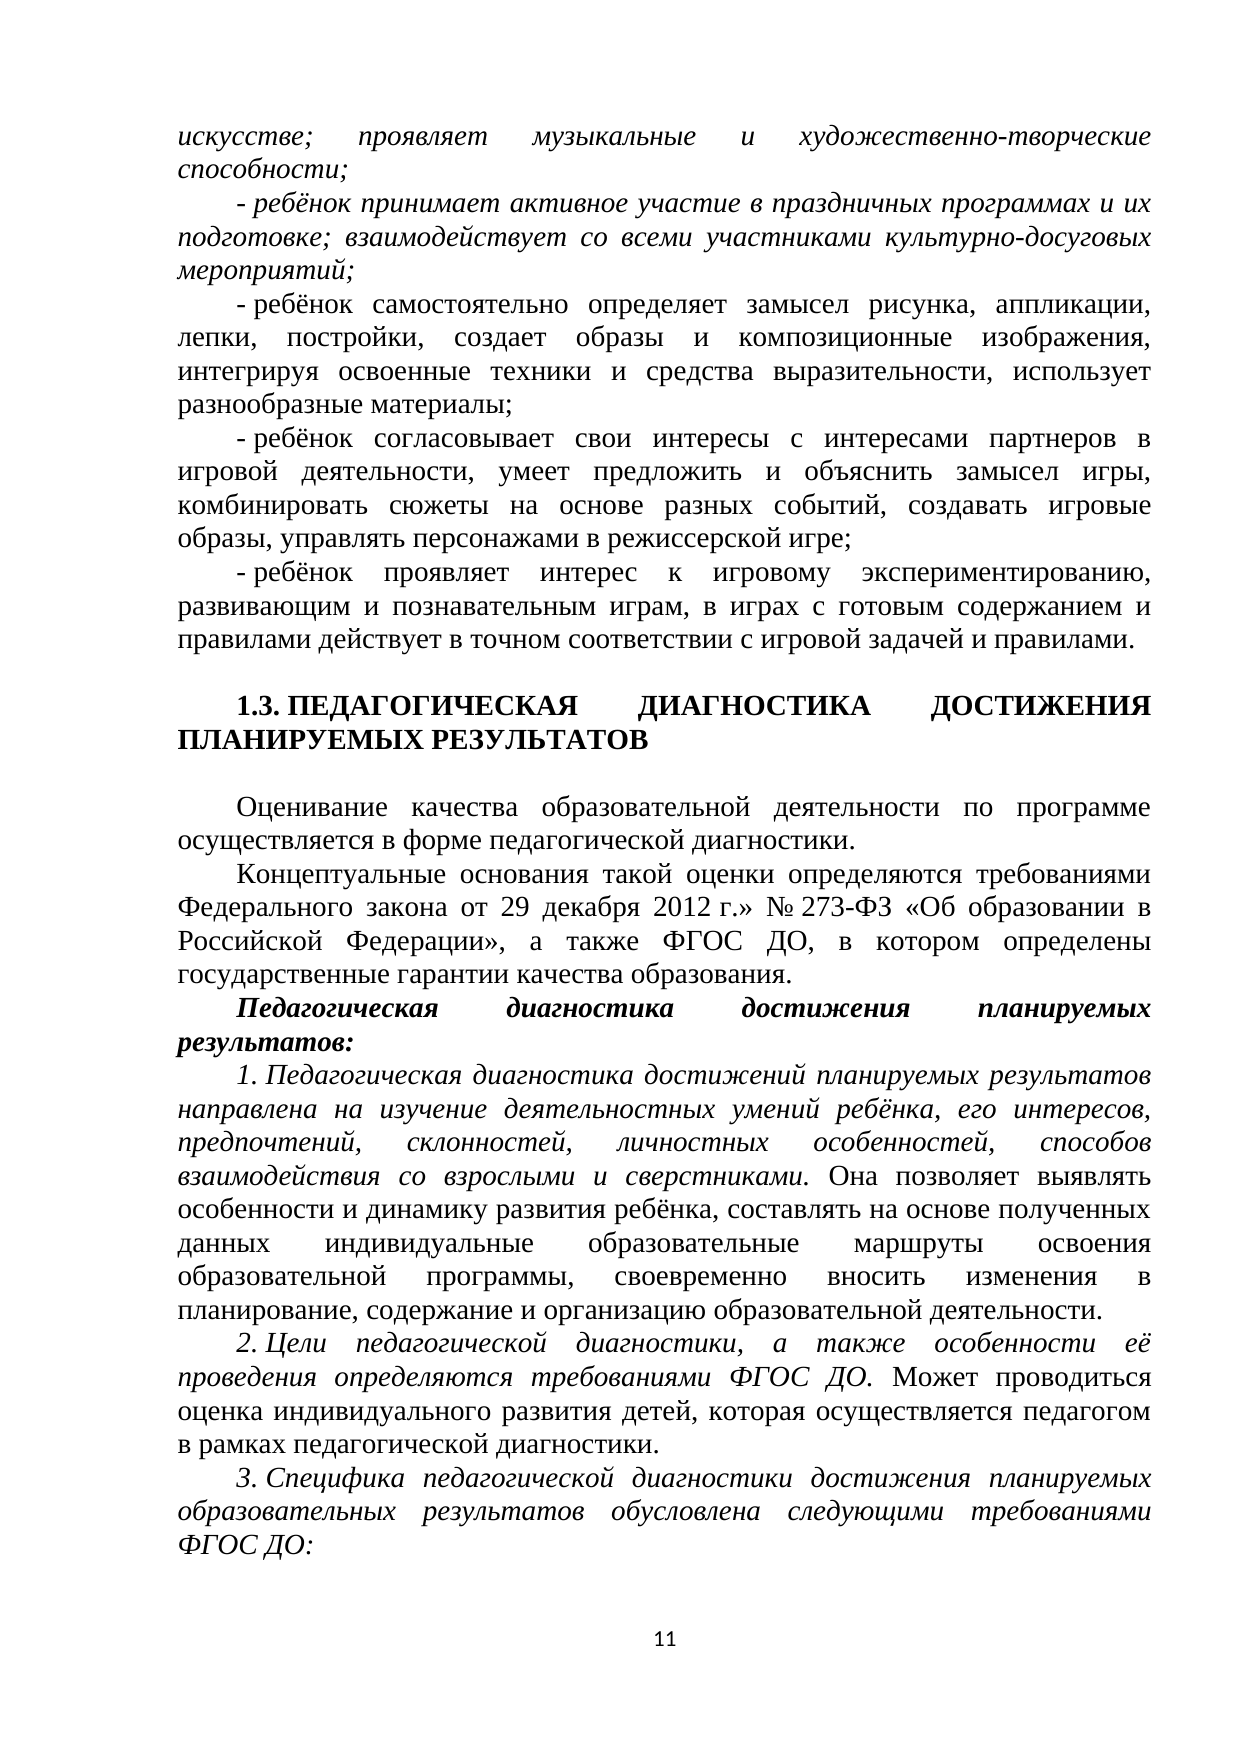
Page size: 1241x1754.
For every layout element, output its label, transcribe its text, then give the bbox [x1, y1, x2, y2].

text - ребёнок согласовывает свои интересы с интересами партнеров в игровой деятельности, умеет предложить и объяснить замысел игры, комбинировать сюжеты на основе разных событий, создавать игровые образы, управлять персонажами в режиссерской игре; [177, 420, 1152, 554]
text 1. Педагогическая диагностика достижений планируемых результатов направлена на изучение деятельностных умений ребёнка, его интересов, предпочтений, склонностей, личностных особенностей, способов взаимодействия со взрослыми и сверстниками. Она позволяет выявлять особенности и динамику развития ребёнка, составлять на основе полученных данных индивидуальные образовательные маршруты освоения образовательной программы, своевременно вносить изменения в планирование, содержание и организацию образовательной деятельности. [177, 1057, 1152, 1326]
text Концептуальные основания такой оценки определяются требованиями Федерального закона от 29 декабря 2012 г.» № 273-ФЗ «Об образовании в Российской Федерации», а также ФГОС ДО, в котором определены государственные гарантии качества образования. [177, 856, 1152, 990]
text - ребёнок принимает активное участие в праздничных программах и их подготовке; взаимодействует со всеми участниками культурно-досуговых мероприятий; [177, 185, 1152, 286]
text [177, 118, 1152, 185]
text 2. Цели педагогической диагностики, а также особенности её проведения определяются требованиями ФГОС ДО. Может проводиться оценка индивидуального развития детей, которая осуществляется педагогом в рамках педагогической диагностики. [177, 1326, 1152, 1460]
text Оценивание качества образовательной деятельности по программе осуществляется в форме педагогической диагностики. [177, 789, 1152, 856]
text 3. Специфика педагогической диагностики достижения планируемых образовательных результатов обусловлена следующими требованиями ФГОС ДО: [177, 1460, 1152, 1560]
text 1.3. ПЕДАГОГИЧЕСКАЯ ДИАГНОСТИКА ДОСТИЖЕНИЯ ПЛАНИРУЕМЫХ РЕЗУЛЬТАТОВ [177, 688, 1152, 755]
text - ребёнок самостоятельно определяет замысел рисунка, аппликации, лепки, постройки, создает образы и композиционные изображения, интегрируя освоенные техники и средства выразительности, использует разнообразные материалы; [177, 286, 1152, 420]
text - ребёнок проявляет интерес к игровому экспериментированию, развивающим и познавательным играм, в играх с готовым содержанием и правилами действует в точном соответствии с игровой задачей и правилами. [177, 554, 1152, 655]
text Педагогическая диагностика достижения планируемых результатов: [177, 990, 1152, 1057]
